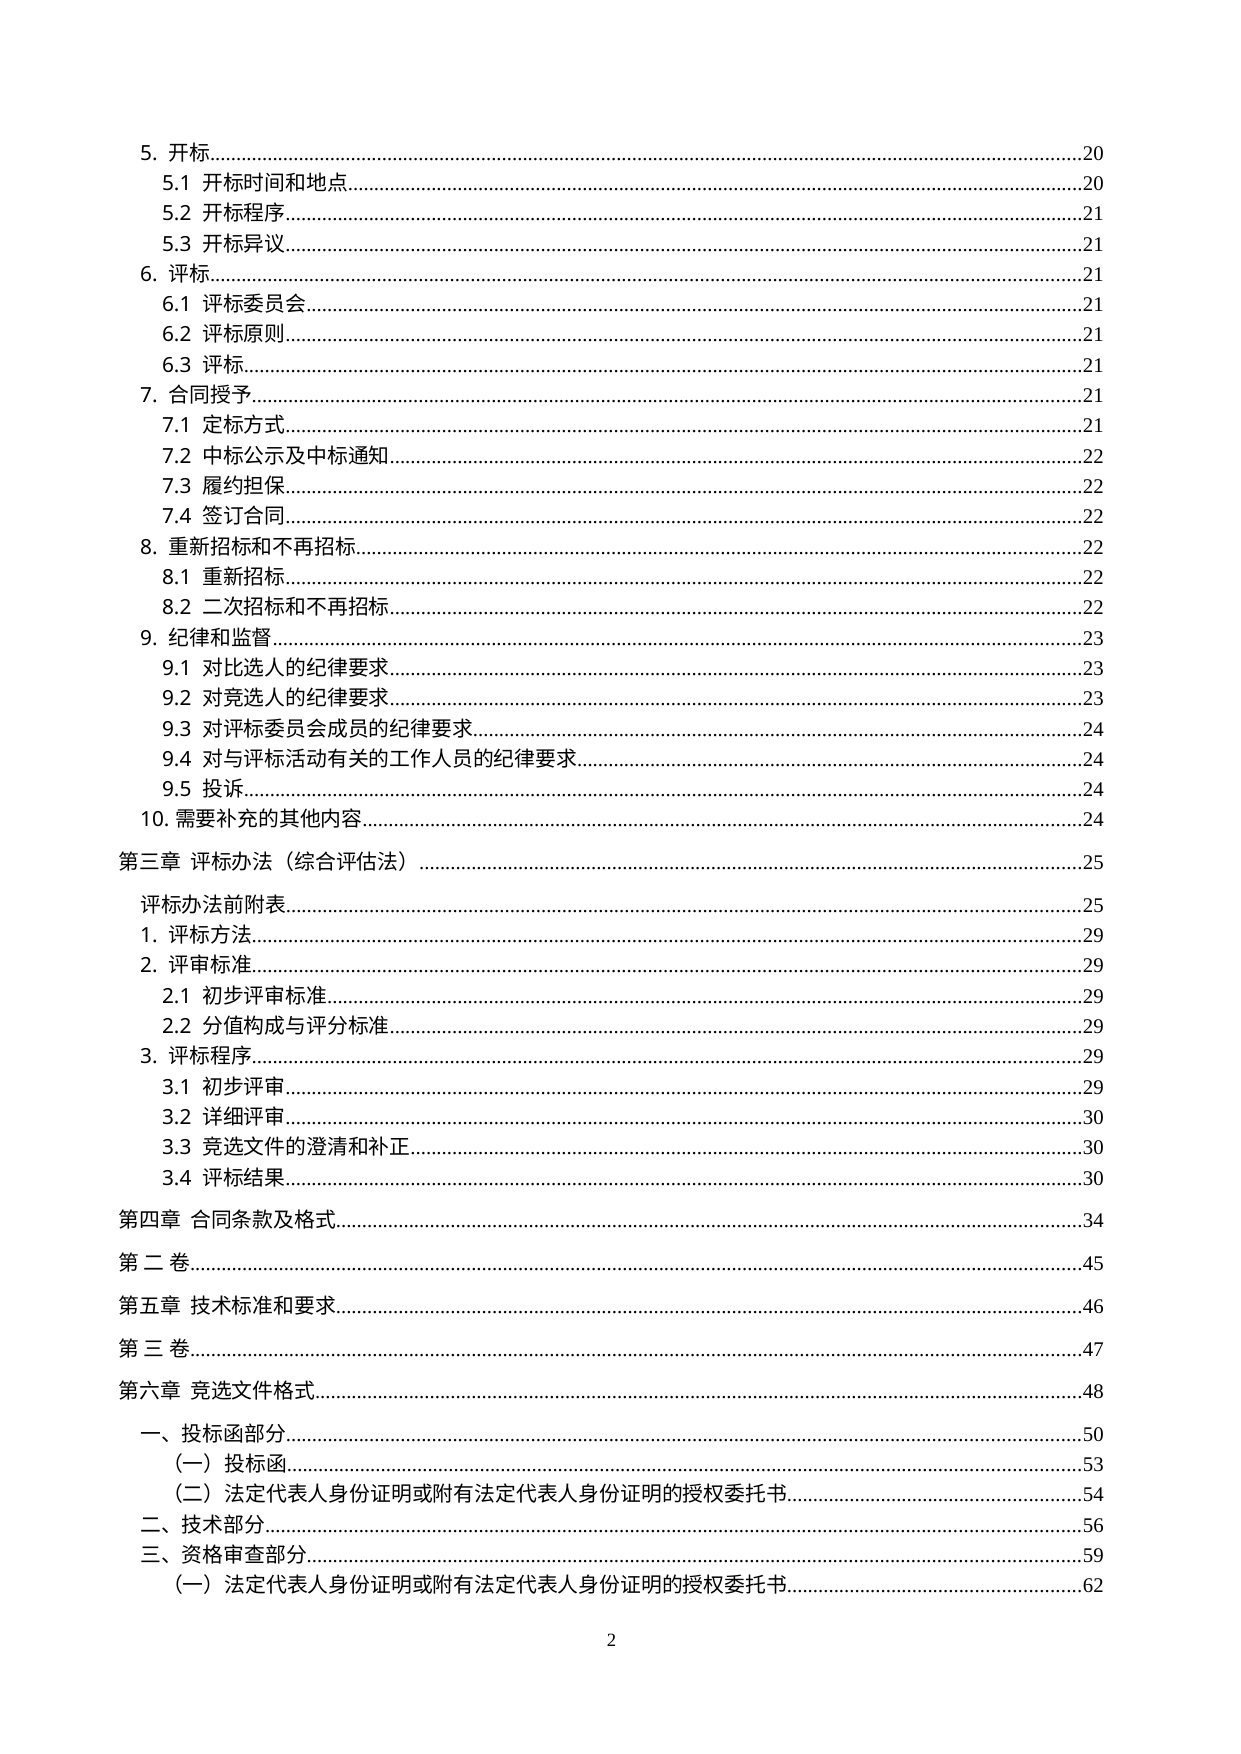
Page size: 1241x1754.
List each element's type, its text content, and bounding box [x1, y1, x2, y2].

text 一、投标函部分 50 [140, 1417, 1104, 1447]
text 5.1 开标时间和地点 20 [162, 166, 1104, 196]
text 8.2 二次招标和不再招标 22 [162, 591, 1104, 621]
text 3. 评标程序 29 [140, 1040, 1104, 1070]
text 7. 合同授予 21 [140, 378, 1104, 409]
text 8.1 重新招标 22 [162, 560, 1104, 591]
text （一）投标函 53 [162, 1447, 1104, 1478]
text 9.1 对比选人的纪律要求 23 [162, 651, 1104, 681]
text 2.1 初步评审标准 29 [162, 979, 1104, 1009]
text 第 二 卷 45 [118, 1246, 1104, 1277]
text 5. 开标 20 [140, 136, 1104, 166]
text 2.2 分值构成与评分标准 29 [162, 1009, 1104, 1040]
text 第三章 评标办法（综合评估法） 25 [118, 846, 1104, 876]
text 第六章 竞选文件格式 48 [118, 1374, 1104, 1405]
text 6.2 评标原则 21 [162, 318, 1104, 348]
text 5.3 开标异议 21 [162, 227, 1104, 257]
text 1. 评标方法 29 [140, 918, 1104, 949]
text 评标办法前附表 25 [140, 888, 1104, 918]
text 9.5 投诉 24 [162, 772, 1104, 803]
text （一）法定代表人身份证明或附有法定代表人身份证明的授权委托书 62 [162, 1568, 1104, 1598]
text 7.1 定标方式 21 [162, 409, 1104, 439]
text 7.2 中标公示及中标通知 22 [162, 439, 1104, 469]
text 第四章 合同条款及格式 34 [118, 1204, 1104, 1234]
text 三、资格审查部分 59 [140, 1538, 1104, 1568]
text 6.1 评标委员会 21 [162, 287, 1104, 318]
text 6. 评标 21 [140, 257, 1104, 287]
text 二、技术部分 56 [140, 1508, 1104, 1538]
text 5.2 开标程序 21 [162, 196, 1104, 227]
text 3.2 详细评审 30 [162, 1100, 1104, 1131]
text 9.4 对与评标活动有关的工作人员的纪律要求 24 [162, 742, 1104, 772]
text 2. 评审标准 29 [140, 949, 1104, 979]
text 7.3 履约担保 22 [162, 469, 1104, 499]
text 9. 纪律和监督 23 [140, 621, 1104, 651]
text （二）法定代表人身份证明或附有法定代表人身份证明的授权委托书 54 [162, 1478, 1104, 1508]
text 第五章 技术标准和要求 46 [118, 1289, 1104, 1319]
text 7.4 签订合同 22 [162, 499, 1104, 530]
text 3.4 评标结果 30 [162, 1161, 1104, 1191]
text 第 三 卷 47 [118, 1332, 1104, 1362]
text 9.3 对评标委员会成员的纪律要求 24 [162, 712, 1104, 742]
text 9.2 对竞选人的纪律要求 23 [162, 681, 1104, 712]
text 8. 重新招标和不再招标 22 [140, 530, 1104, 560]
text 10. 需要补充的其他内容 24 [140, 803, 1104, 833]
text 3.3 竞选文件的澄清和补正 30 [162, 1131, 1104, 1161]
text 6.3 评标 21 [162, 348, 1104, 378]
text 3.1 初步评审 29 [162, 1070, 1104, 1100]
